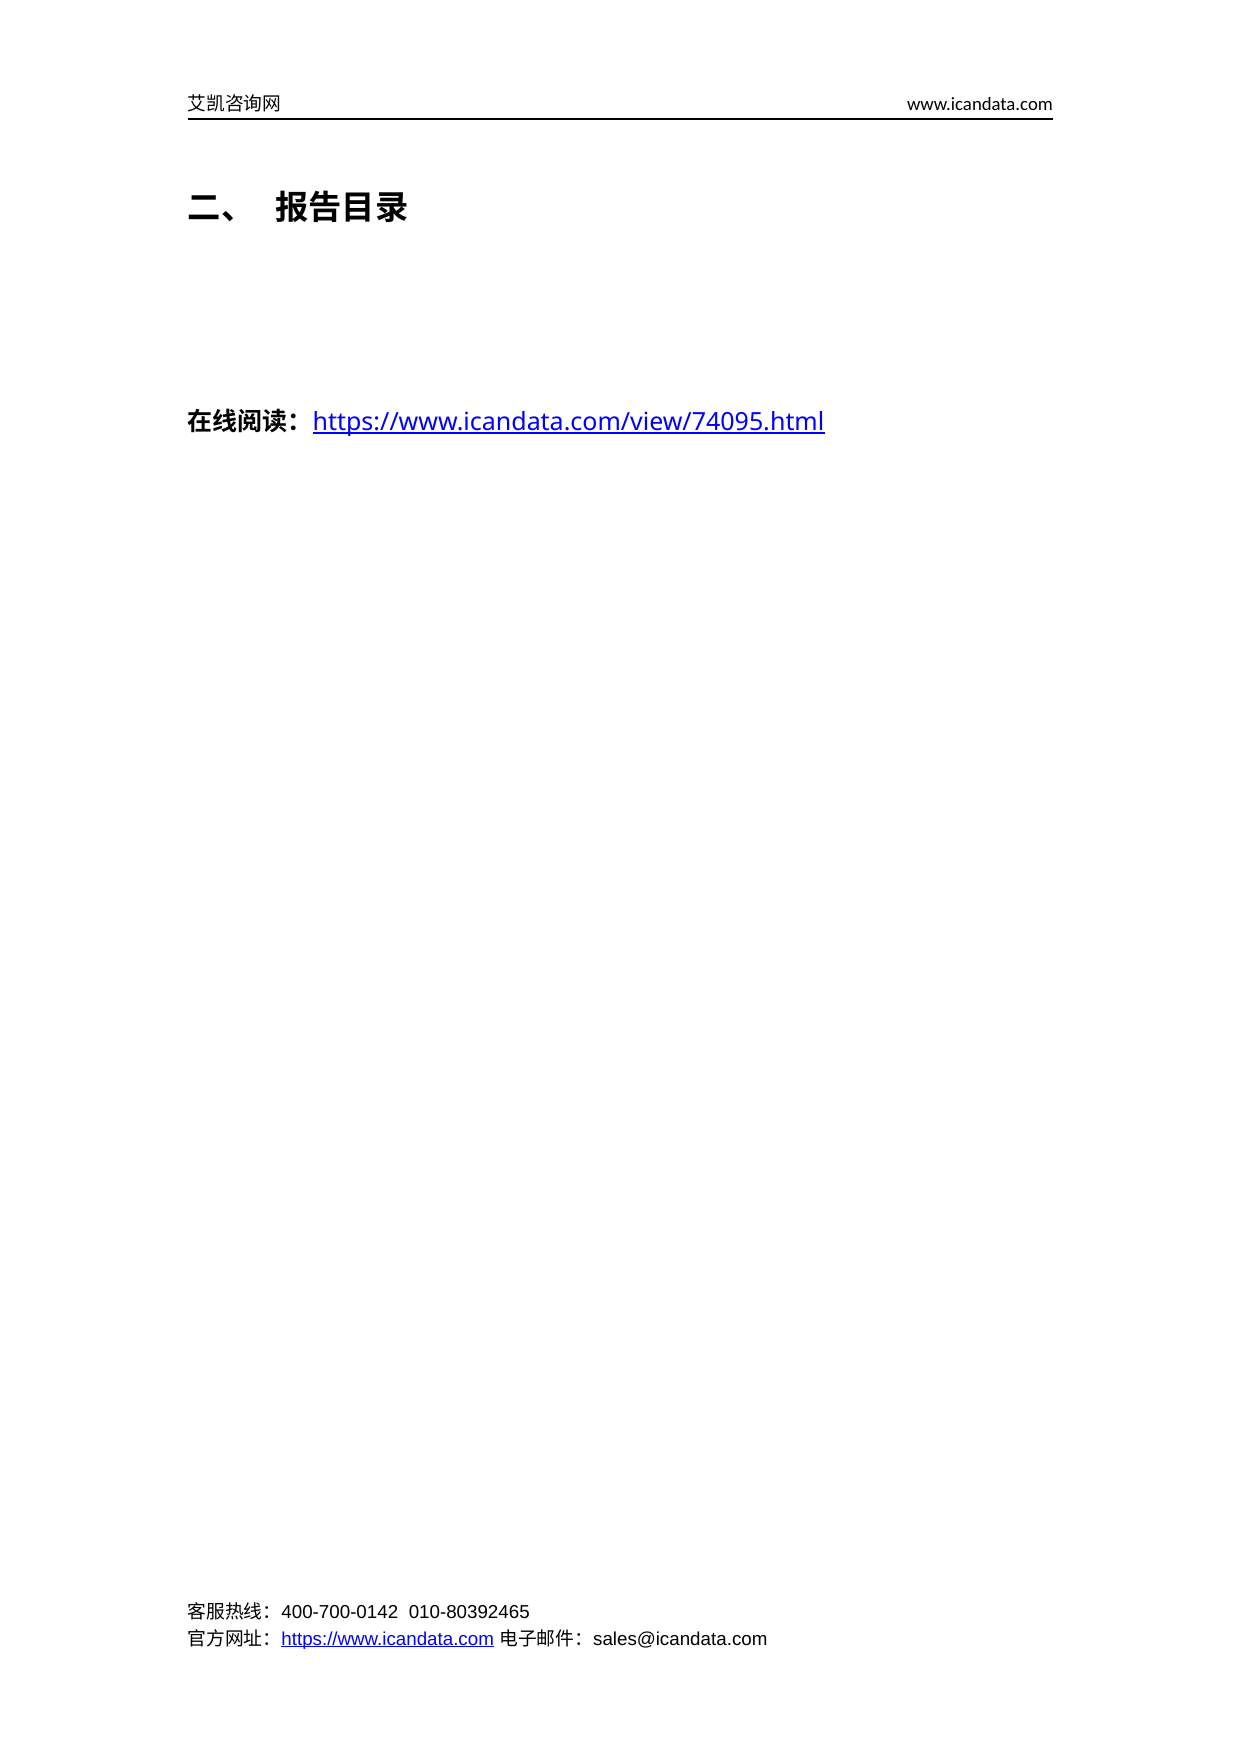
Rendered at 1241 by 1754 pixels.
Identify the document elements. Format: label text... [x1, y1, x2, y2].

subtitle 报告目录 [187, 172, 1053, 237]
text 在线阅读：https://www.icandata.com/view/74095.html [187, 387, 1053, 452]
